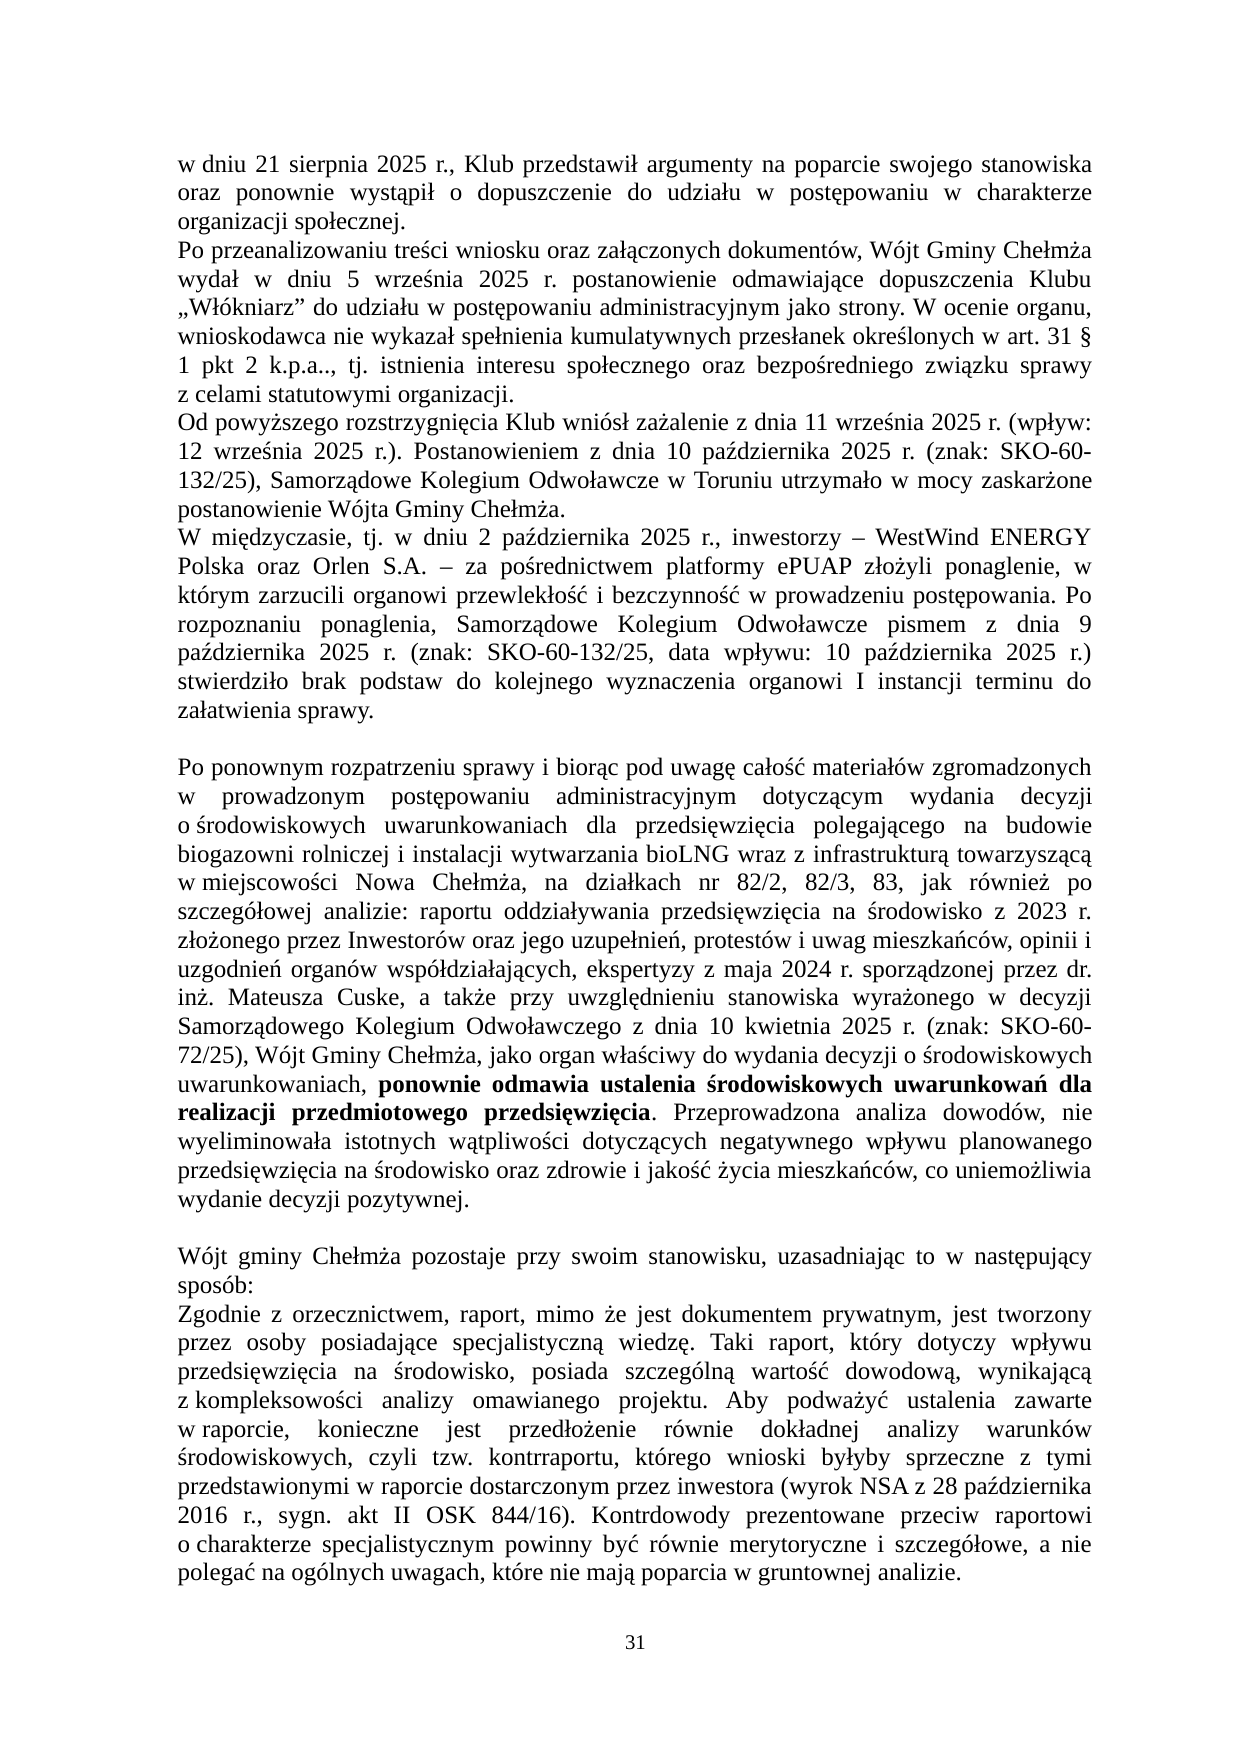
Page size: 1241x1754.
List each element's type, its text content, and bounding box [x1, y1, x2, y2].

text Wójt gminy Chełmża pozostaje przy swoim stanowisku, uzasadniając to w następujący sposób: [177, 1241, 1093, 1299]
text Zgodnie z orzecznictwem, raport, mimo że jest dokumentem prywatnym, jest tworzony przez osoby posiadające specjalistyczną wiedzę. Taki raport, który dotyczy wpływu przedsięwzięcia na środowisko, posiada szczególną wartość dowodową, wynikającą z kompleksowości analizy omawianego projektu. Aby podważyć ustalenia zawarte w raporcie, konieczne jest przedłożenie równie dokładnej analizy warunków środowiskowych, czyli tzw. kontrraportu, którego wnioski byłyby sprzeczne z tymi przedstawionymi w raporcie dostarczonym przez inwestora (wyrok NSA z 28 października 2016 r., sygn. akt II OSK 844/16). Kontrdowody prezentowane przeciw raportowi o charakterze specjalistycznym powinny być równie merytoryczne i szczegółowe, a nie polegać na ogólnych uwagach, które nie mają poparcia w gruntownej analizie. [177, 1299, 1093, 1586]
text Po przeanalizowaniu treści wniosku oraz załączonych dokumentów, Wójt Gminy Chełmża wydał w dniu 5 września 2025 r. postanowienie odmawiające dopuszczenia Klubu „Włókniarz” do udziału w postępowaniu administracyjnym jako strony. W ocenie organu, wnioskodawca nie wykazał spełnienia kumulatywnych przesłanek określonych w art. 31 § 1 pkt 2 k.p.a.., tj. istnienia interesu społecznego oraz bezpośredniego związku sprawy z celami statutowymi organizacji. [177, 235, 1093, 407]
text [177, 149, 1093, 235]
text Od powyższego rozstrzygnięcia Klub wniósł zażalenie z dnia 11 września 2025 r. (wpływ: 12 września 2025 r.). Postanowieniem z dnia 10 października 2025 r. (znak: SKO-60-132/25), Samorządowe Kolegium Odwoławcze w Toruniu utrzymało w mocy zaskarżone postanowienie Wójta Gminy Chełmża. [177, 407, 1093, 522]
text W międzyczasie, tj. w dniu 2 października 2025 r., inwestorzy – WestWind ENERGY Polska oraz Orlen S.A. – za pośrednictwem platformy ePUAP złożyli ponaglenie, w którym zarzucili organowi przewlekłość i bezczynność w prowadzeniu postępowania. Po rozpoznaniu ponaglenia, Samorządowe Kolegium Odwoławcze pismem z dnia 9 października 2025 r. (znak: SKO-60-132/25, data wpływu: 10 października 2025 r.) stwierdziło brak podstaw do kolejnego wyznaczenia organowi I instancji terminu do załatwienia sprawy. [177, 522, 1093, 724]
text Po ponownym rozpatrzeniu sprawy i biorąc pod uwagę całość materiałów zgromadzonych w prowadzonym postępowaniu administracyjnym dotyczącym wydania decyzji o środowiskowych uwarunkowaniach dla przedsięwzięcia polegającego na budowie biogazowni rolniczej i instalacji wytwarzania bioLNG wraz z infrastrukturą towarzyszącą w miejscowości Nowa Chełmża, na działkach nr 82/2, 82/3, 83, jak również po szczegółowej analizie: raportu oddziaływania przedsięwzięcia na środowisko z 2023 r. złożonego przez Inwestorów oraz jego uzupełnień, protestów i uwag mieszkańców, opinii i uzgodnień organów współdziałających, ekspertyzy z maja 2024 r. sporządzonej przez dr. inż. Mateusza Cuske, a także przy uwzględnieniu stanowiska wyrażonego w decyzji Samorządowego Kolegium Odwoławczego z dnia 10 kwietnia 2025 r. (znak: SKO-60-72/25), Wójt Gminy Chełmża, jako organ właściwy do wydania decyzji o środowiskowych uwarunkowaniach, ponownie odmawia ustalenia środowiskowych uwarunkowań dla realizacji przedmiotowego przedsięwzięcia. Przeprowadzona analiza dowodów, nie wyeliminowała istotnych wątpliwości dotyczących negatywnego wpływu planowanego przedsięwzięcia na środowisko oraz zdrowie i jakość życia mieszkańców, co uniemożliwia wydanie decyzji pozytywnej. [177, 752, 1093, 1212]
